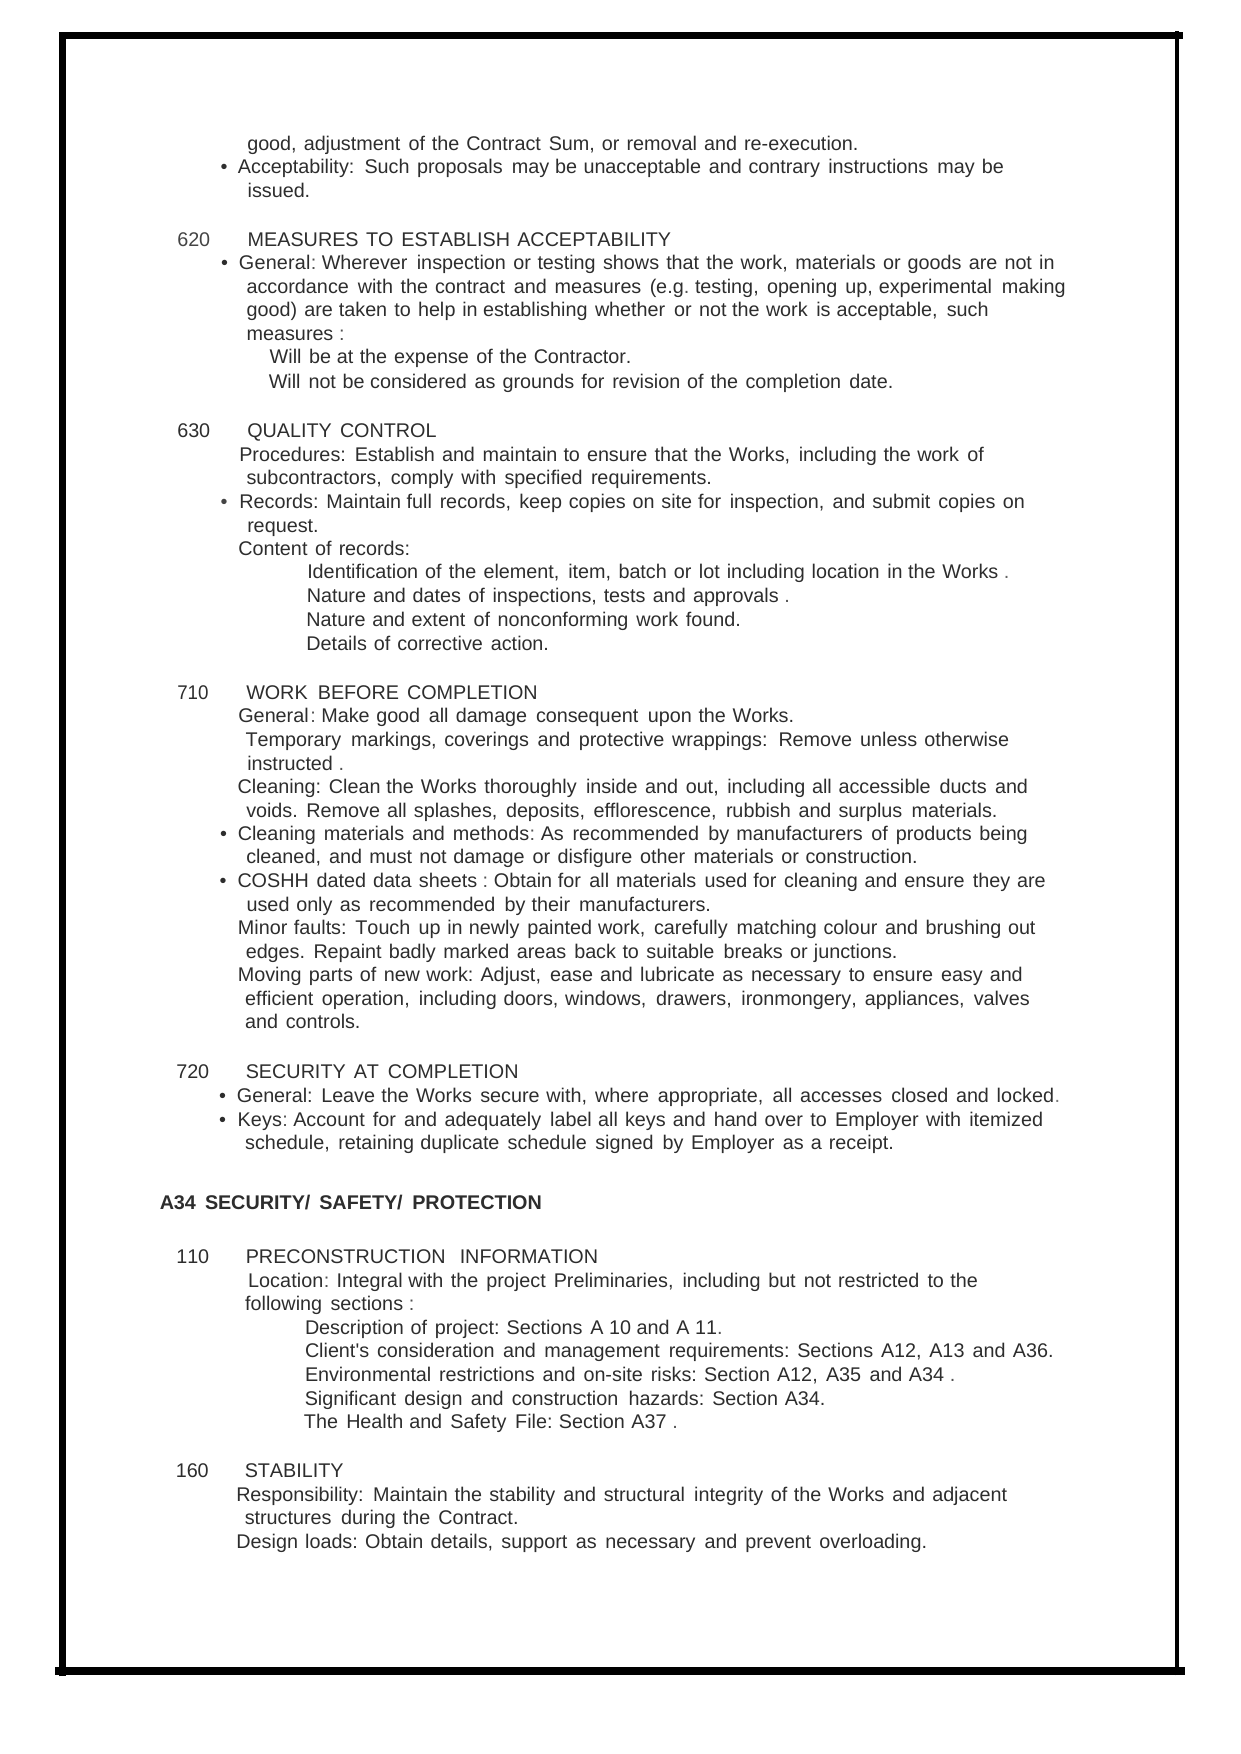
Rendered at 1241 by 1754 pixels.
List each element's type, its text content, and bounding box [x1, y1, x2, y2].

text Cleaning: Clean the Works thoroughly inside and out, including all accessible ducts and voids. Remove all splashes, deposits, efflorescence, rubbish and surplus materials. [237, 775, 1078, 821]
list General: Wherever inspection or testing shows that the work, materials or goods are not in accordance with the contract and measures (e.g. testing, opening up, experimental making good) are taken to help in establishing whether or not the work is acceptable, such measures : [221, 251, 1069, 345]
text Design loads: Obtain details, support as necessary and prevent overloading. [236, 1530, 1080, 1552]
list Records: Maintain full records, keep copies on site for inspection, and submit copies on request. [220, 489, 1030, 536]
text 160 STABILITY [176, 1459, 1080, 1482]
list Keys: Account for and adequately label all keys and hand over to Employer with itemized schedule, retaining duplicate schedule signed by Employer as a receipt. [219, 1108, 1045, 1153]
text Responsibility: Maintain the stability and structural integrity of the Works and adjacent structures during the Contract. [236, 1483, 1069, 1529]
text 710 WORK BEFORE COMPLETION [177, 681, 1080, 703]
text 620 MEASURES TO ESTABLISH ACCEPTABILITY [177, 228, 1080, 250]
text 110 PRECONSTRUCTION INFORMATION [176, 1245, 1080, 1268]
text Identification of the element, item, batch or lot including location in the Works . Nature and dates of inspections, tests and approvals . [307, 560, 1030, 607]
text Location: Integral with the project Preliminaries, including but not restricted to the following sections : [237, 1268, 1057, 1315]
list General: Leave the Works secure with, where appropriate, all accesses closed and locked. [219, 1084, 1080, 1107]
text 630 QUALITY CONTROL [177, 419, 1080, 441]
text A34 SECURITY/ SAFETY/ PROTECTION [156, 1191, 545, 1214]
text Significant design and construction hazards: Section A34. The Health and Safety File: Section A37 . [304, 1386, 857, 1433]
text Will be at the expense of the Contractor. [159, 346, 1080, 368]
text Client's consideration and management requirements: Sections A12, A13 and A36. Environmental restrictions and on-site risks: Section A12, A35 and A34 . [305, 1339, 1069, 1386]
text Minor faults: Touch up in newly painted work, carefully matching colour and brushing out edges. Repaint badly marked areas back to suitable breaks or junctions. [238, 916, 1069, 962]
list COSHH dated data sheets : Obtain for all materials used for cleaning and ensure they are used only as recommended by their manufacturers. [219, 869, 1048, 915]
text good, adjustment of the Contract Sum, or removal and re-execution. [247, 131, 1080, 154]
text Moving parts of new work: Adjust, ease and lubricate as necessary to ensure easy and efficient operation, including doors, windows, drawers, ironmongery, appliances, valves and controls. [238, 963, 1048, 1033]
list Cleaning materials and methods: As recommended by manufacturers of products being cleaned, and must not damage or disfigure other materials or construction. [220, 822, 1030, 868]
text 720 SECURITY AT COMPLETION [176, 1060, 1080, 1083]
list Acceptability: Such proposals may be unacceptable and contrary instructions may be issued. [220, 155, 1008, 201]
text Temporary markings, coverings and protective wrappings: Remove unless otherwise instructed . [245, 728, 1078, 774]
text Content of records: [238, 538, 1080, 559]
text General: Make good all damage consequent upon the Works. [238, 704, 1080, 727]
text Nature and extent of nonconforming work found. Details of corrective action. [306, 607, 799, 654]
text Description of project: Sections A 10 and A 11. [305, 1316, 1080, 1338]
text Procedures: Establish and maintain to ensure that the Works, including the work of subcontractors, comply with specified requirements. [239, 442, 1008, 489]
text Will not be considered as grounds for revision of the completion date. [156, 369, 1005, 392]
